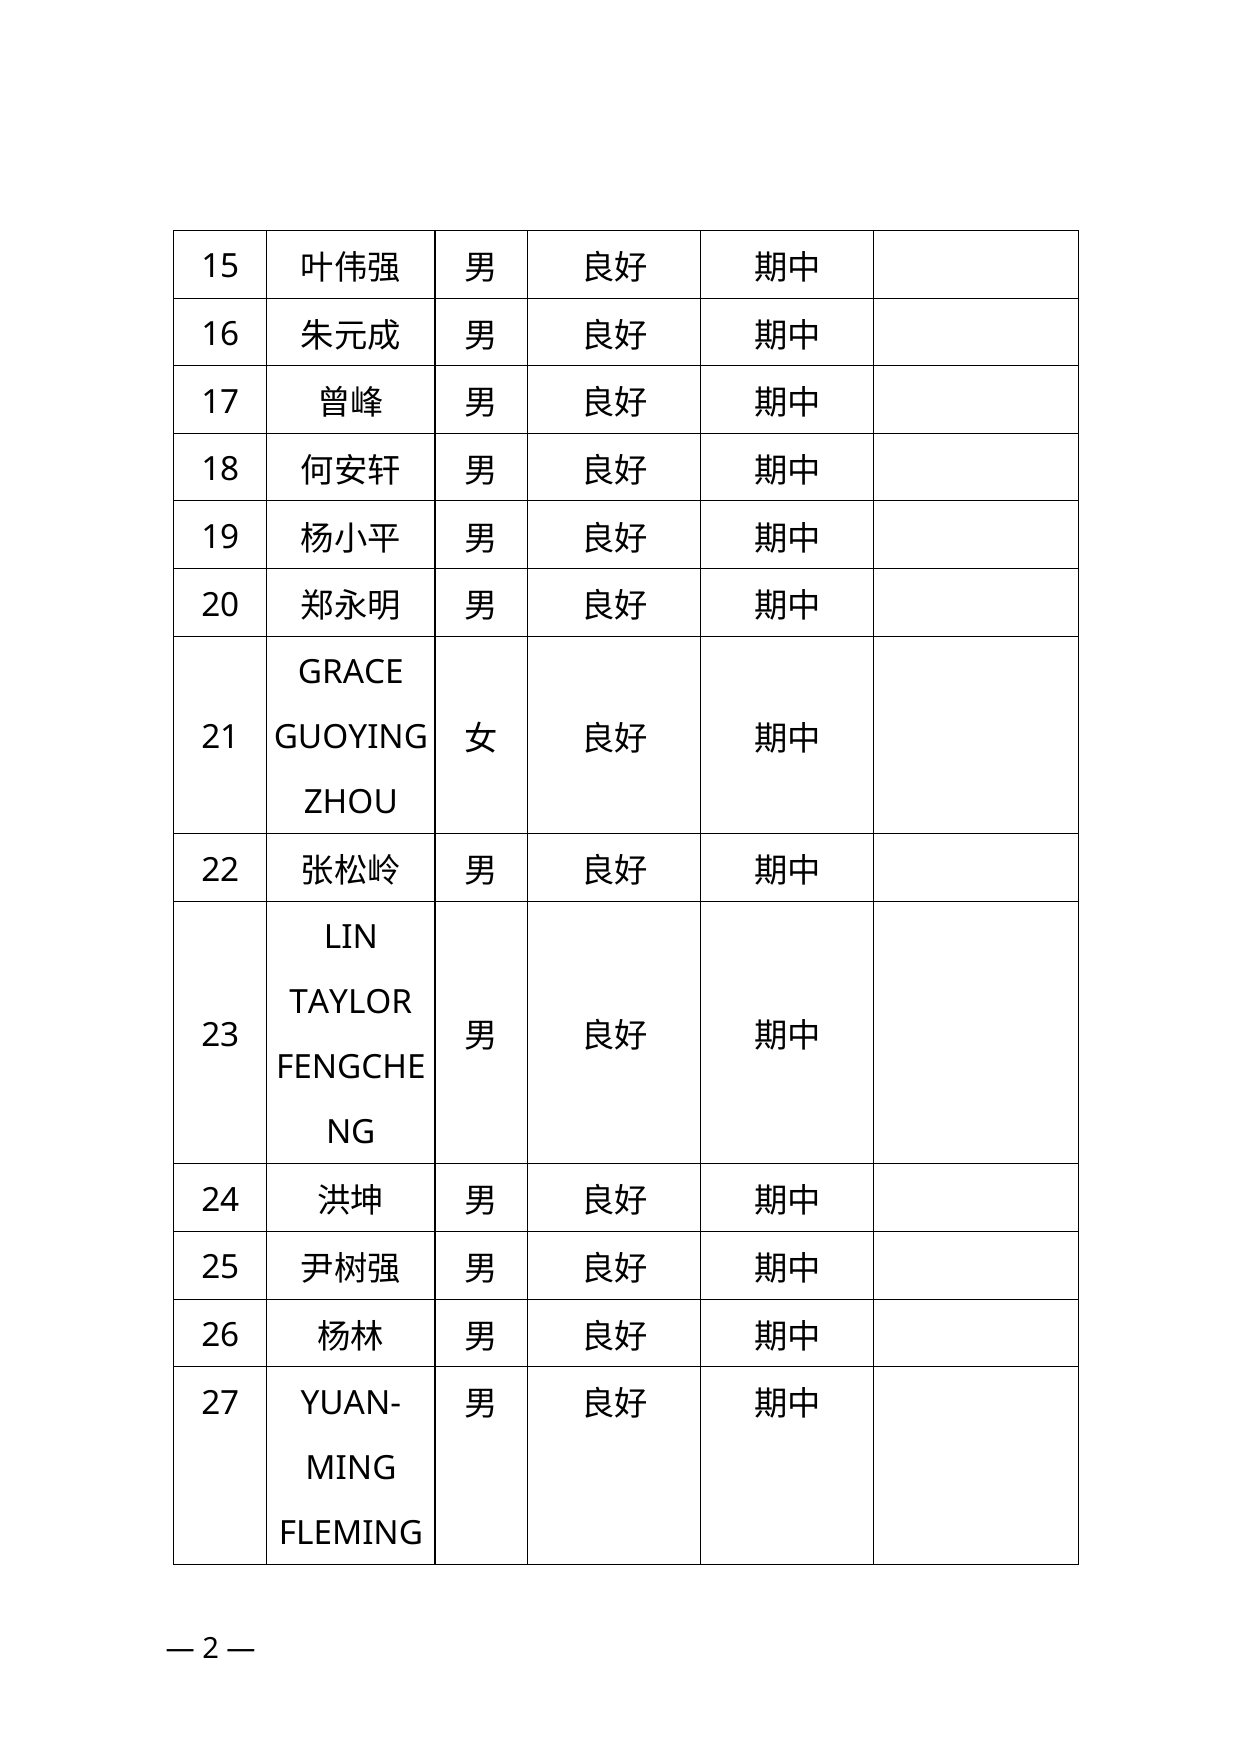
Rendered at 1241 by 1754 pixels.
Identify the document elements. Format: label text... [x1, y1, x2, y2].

table_cell 18 [174, 434, 266, 500]
table_cell 22 [174, 834, 266, 901]
table_cell [874, 637, 1078, 833]
table_cell 27 [174, 1367, 266, 1564]
table_cell 男 [436, 299, 527, 365]
table_cell 男 [436, 834, 527, 901]
table_cell 男 [436, 1164, 527, 1231]
table_cell 16 [174, 299, 266, 365]
table_cell 期中 [701, 434, 873, 500]
table_cell 期中 [701, 366, 873, 433]
table_cell 15 [174, 231, 266, 297]
table_cell 朱元成 [267, 299, 434, 365]
table_cell [874, 366, 1078, 433]
table_cell 男 [436, 501, 527, 568]
table_cell 良好 [528, 1164, 700, 1231]
table_cell 男 [436, 1367, 527, 1564]
table_cell 男 [436, 231, 527, 297]
table_cell 期中 [701, 1232, 873, 1298]
table_cell 男 [436, 902, 527, 1163]
table_cell [874, 231, 1078, 297]
table_cell 期中 [701, 569, 873, 636]
table_cell 期中 [701, 1164, 873, 1231]
table_cell 张松岭 [267, 834, 434, 901]
table_cell [874, 902, 1078, 1163]
table_cell 何安轩 [267, 434, 434, 500]
table_cell 男 [436, 1232, 527, 1298]
table_cell 期中 [701, 1300, 873, 1366]
table_cell GRACE GUOYING ZHOU [267, 637, 434, 833]
table_cell 期中 [701, 299, 873, 365]
table_cell 19 [174, 501, 266, 568]
table_cell 良好 [528, 834, 700, 901]
table_cell 良好 [528, 902, 700, 1163]
table_cell 男 [436, 366, 527, 433]
table_cell LIN TAYLOR FENGCHENG [267, 902, 434, 1163]
table_cell 女 [436, 637, 527, 833]
table_cell 17 [174, 366, 266, 433]
table_cell 杨林 [267, 1300, 434, 1366]
table_cell 期中 [701, 1367, 873, 1564]
table_cell 尹树强 [267, 1232, 434, 1298]
table_cell 良好 [528, 1300, 700, 1366]
table_cell [874, 569, 1078, 636]
table_cell 23 [174, 902, 266, 1163]
table_cell 良好 [528, 1367, 700, 1564]
table_cell 期中 [701, 637, 873, 833]
table_cell [874, 1367, 1078, 1564]
table_cell 良好 [528, 299, 700, 365]
table_cell 21 [174, 637, 266, 833]
table_cell 男 [436, 434, 527, 500]
table_cell [874, 434, 1078, 500]
table_cell 杨小平 [267, 501, 434, 568]
table_cell 良好 [528, 569, 700, 636]
table_cell 期中 [701, 501, 873, 568]
table_cell [874, 501, 1078, 568]
table_cell 24 [174, 1164, 266, 1231]
table_cell 期中 [701, 902, 873, 1163]
table_cell 良好 [528, 501, 700, 568]
table_cell 期中 [701, 834, 873, 901]
table_cell 郑永明 [267, 569, 434, 636]
table_cell [874, 834, 1078, 901]
table_cell 良好 [528, 434, 700, 500]
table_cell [267, 1367, 434, 1564]
table_cell 期中 [701, 231, 873, 297]
table_cell 良好 [528, 1232, 700, 1298]
table_cell [874, 1164, 1078, 1231]
table_cell [874, 1232, 1078, 1298]
table_cell 良好 [528, 366, 700, 433]
table_cell [874, 1300, 1078, 1366]
table_cell 良好 [528, 637, 700, 833]
table_cell 洪坤 [267, 1164, 434, 1231]
table_cell 男 [436, 569, 527, 636]
table_cell 叶伟强 [267, 231, 434, 297]
table_cell 曾峰 [267, 366, 434, 433]
table_cell 25 [174, 1232, 266, 1298]
table_cell 26 [174, 1300, 266, 1366]
table_cell 良好 [528, 231, 700, 297]
table_cell [874, 299, 1078, 365]
table_cell 男 [436, 1300, 527, 1366]
table_cell 20 [174, 569, 266, 636]
